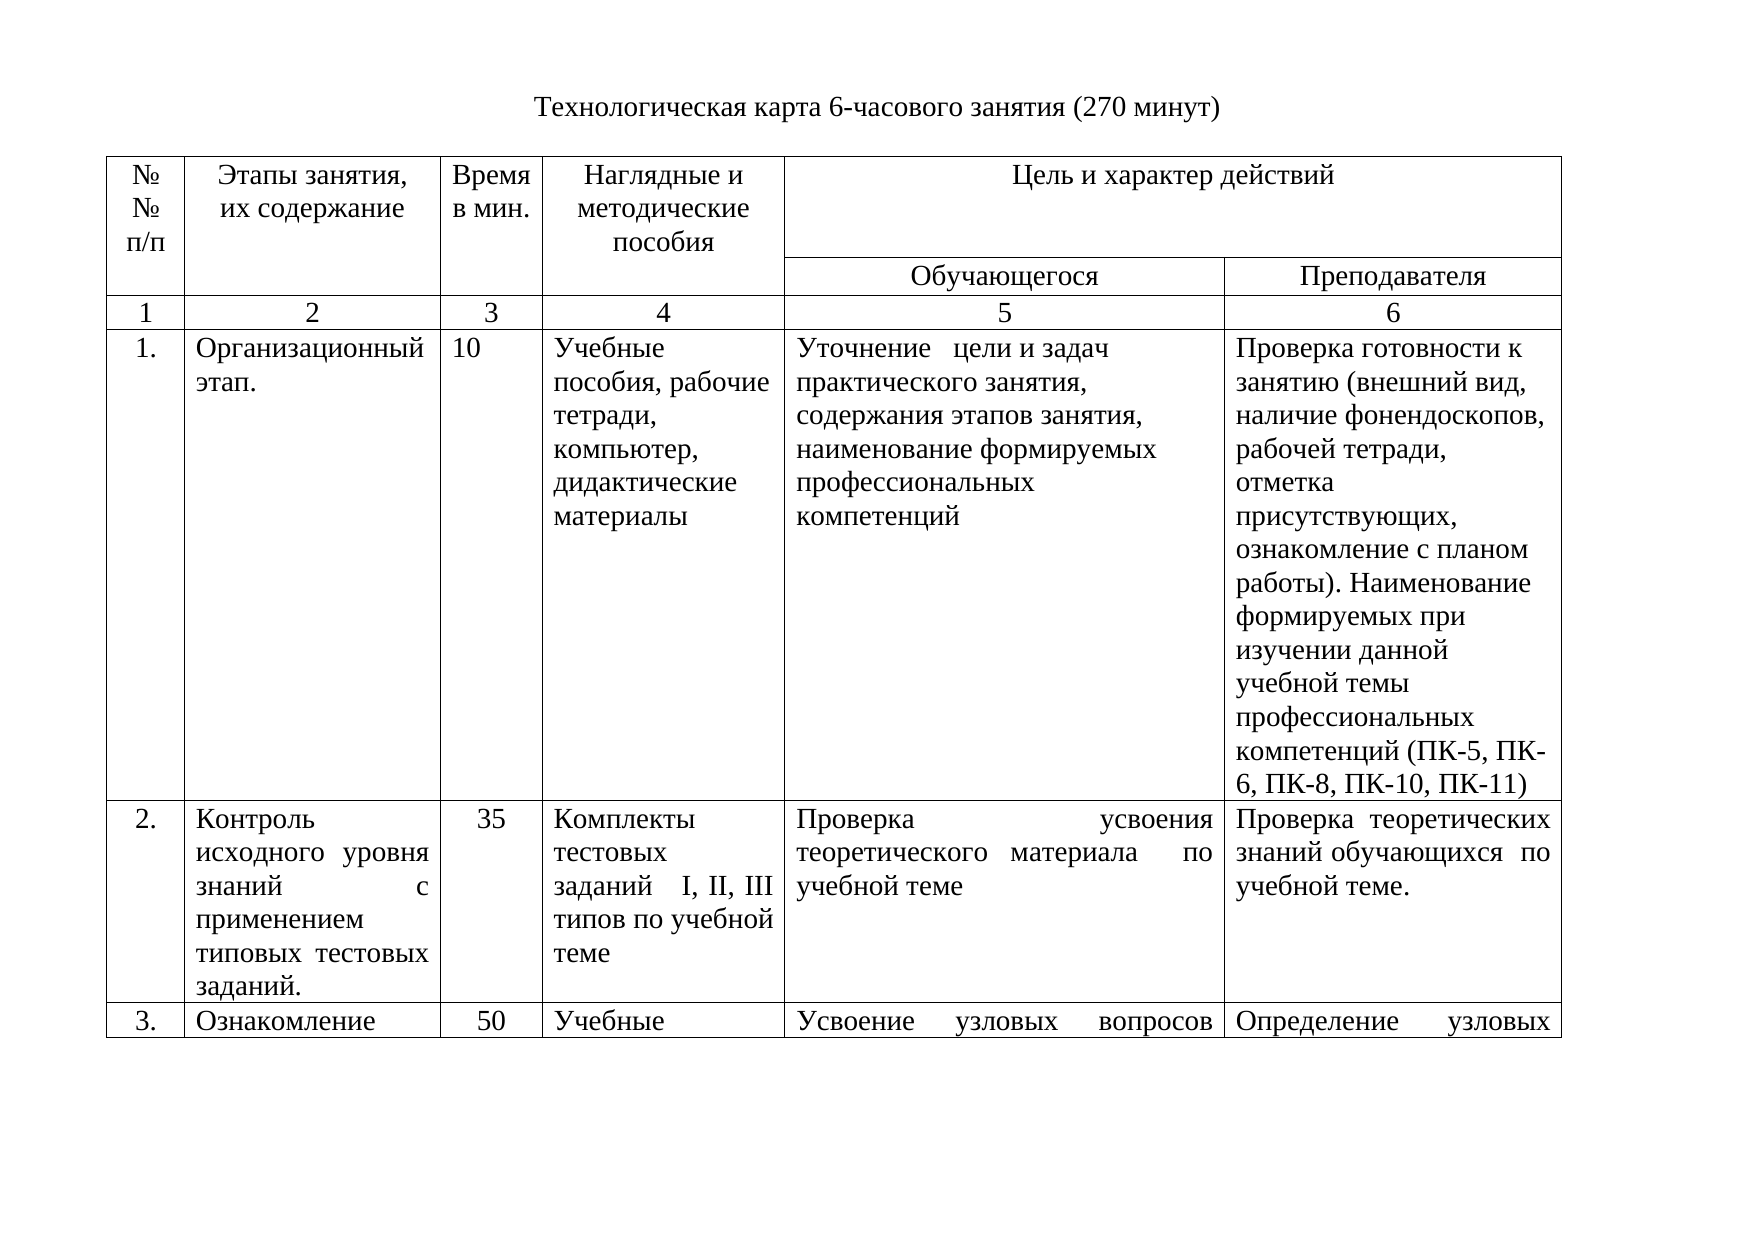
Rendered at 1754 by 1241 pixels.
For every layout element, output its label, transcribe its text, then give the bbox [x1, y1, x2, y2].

table_cell Проверка усвоения теоретического материала по учебной теме [785, 801, 1224, 1002]
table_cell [543, 1003, 784, 1037]
table_cell 50 [441, 1003, 542, 1037]
table_cell 6 [1225, 296, 1561, 329]
table_header №№ п/п [107, 157, 184, 294]
table_cell Уточнение цели и задач практического занятия, содержания этапов занятия, наименование формируемых профессиональных компетенций [785, 330, 1224, 800]
table_header Время в мин. [441, 157, 542, 294]
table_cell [785, 1003, 1224, 1037]
text Технологическая карта 6-часового занятия (270 минут) [118, 89, 1636, 122]
table_cell Организационный этап. [185, 330, 440, 800]
table_cell 2 [185, 296, 440, 329]
table_cell 2. [107, 801, 184, 1002]
table_cell 3. [107, 1003, 184, 1037]
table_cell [1225, 1003, 1561, 1037]
table_cell 1 [107, 296, 184, 329]
table_header Этапы занятия, их содержание [185, 157, 440, 294]
table_header Цель и характер действий [785, 157, 1561, 257]
table_cell Проверка готовности к занятию (внешний вид, наличие фонендоскопов, рабочей тетради, отметка присутствующих, ознакомление с планом работы). Наименование формируемых при изучении данной учебной темы профессиональных компетенций (ПК-5, ПК-6, ПК-8, ПК-10, ПК-11) [1225, 330, 1561, 800]
table_cell 5 [785, 296, 1224, 329]
table_cell 35 [441, 801, 542, 1002]
table_cell Преподавателя [1225, 258, 1561, 294]
table_cell 10 [441, 330, 542, 800]
table_cell Учебные пособия, рабочие тетради, компьютер, дидактические материалы [543, 330, 784, 800]
table_cell 1. [107, 330, 184, 800]
table_cell Контроль исходного уровня знаний с применением типовых тестовых заданий. [185, 801, 440, 1002]
table_cell Обучающегося [785, 258, 1224, 294]
table_cell 3 [441, 296, 542, 329]
table_cell Комплекты тестовых заданий I, II, III типов по учебной теме [543, 801, 784, 1002]
table_cell Проверка теоретических знаний обучающихся по учебной теме. [1225, 801, 1561, 1002]
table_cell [185, 1003, 440, 1037]
table_cell 4 [543, 296, 784, 329]
table_header Наглядные и методические пособия [543, 157, 784, 294]
